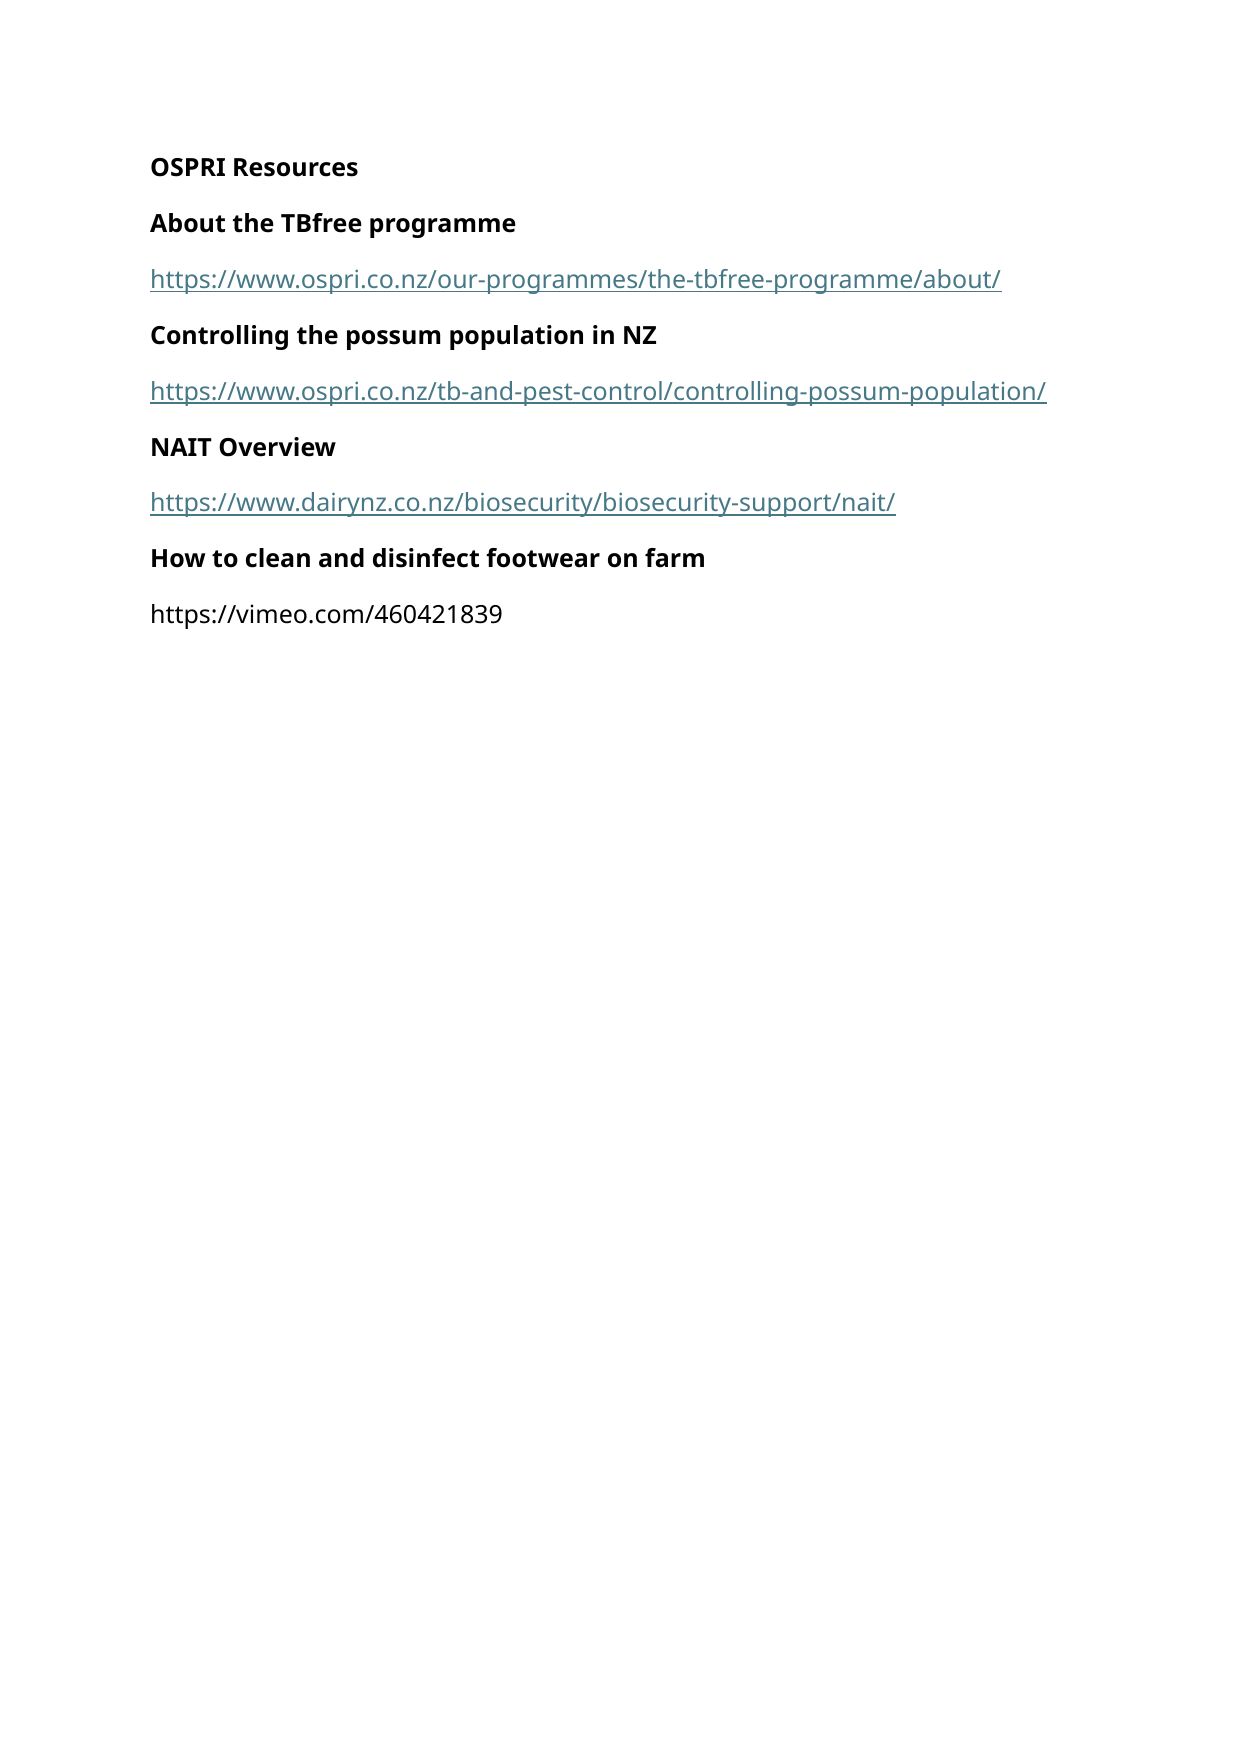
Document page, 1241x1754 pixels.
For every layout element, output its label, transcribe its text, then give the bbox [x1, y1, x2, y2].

text NAIT Overview [150, 429, 1090, 463]
text About the TBfree programme [150, 206, 1090, 240]
text OSPRI Resources [150, 150, 1090, 184]
text https://www.dairynz.co.nz/biosecurity/biosecurity-support/nait/ [150, 485, 1090, 519]
text Controlling the possum population in NZ [150, 317, 1090, 352]
text https://www.ospri.co.nz/our-programmes/the-tbfree-programme/about/ [150, 262, 1090, 296]
text How to clean and disinfect footwear on farm [150, 541, 1090, 575]
text https://vimeo.com/460421839 [150, 597, 1090, 631]
text https://www.ospri.co.nz/tb-and-pest-control/controlling-possum-population/ [150, 373, 1090, 407]
